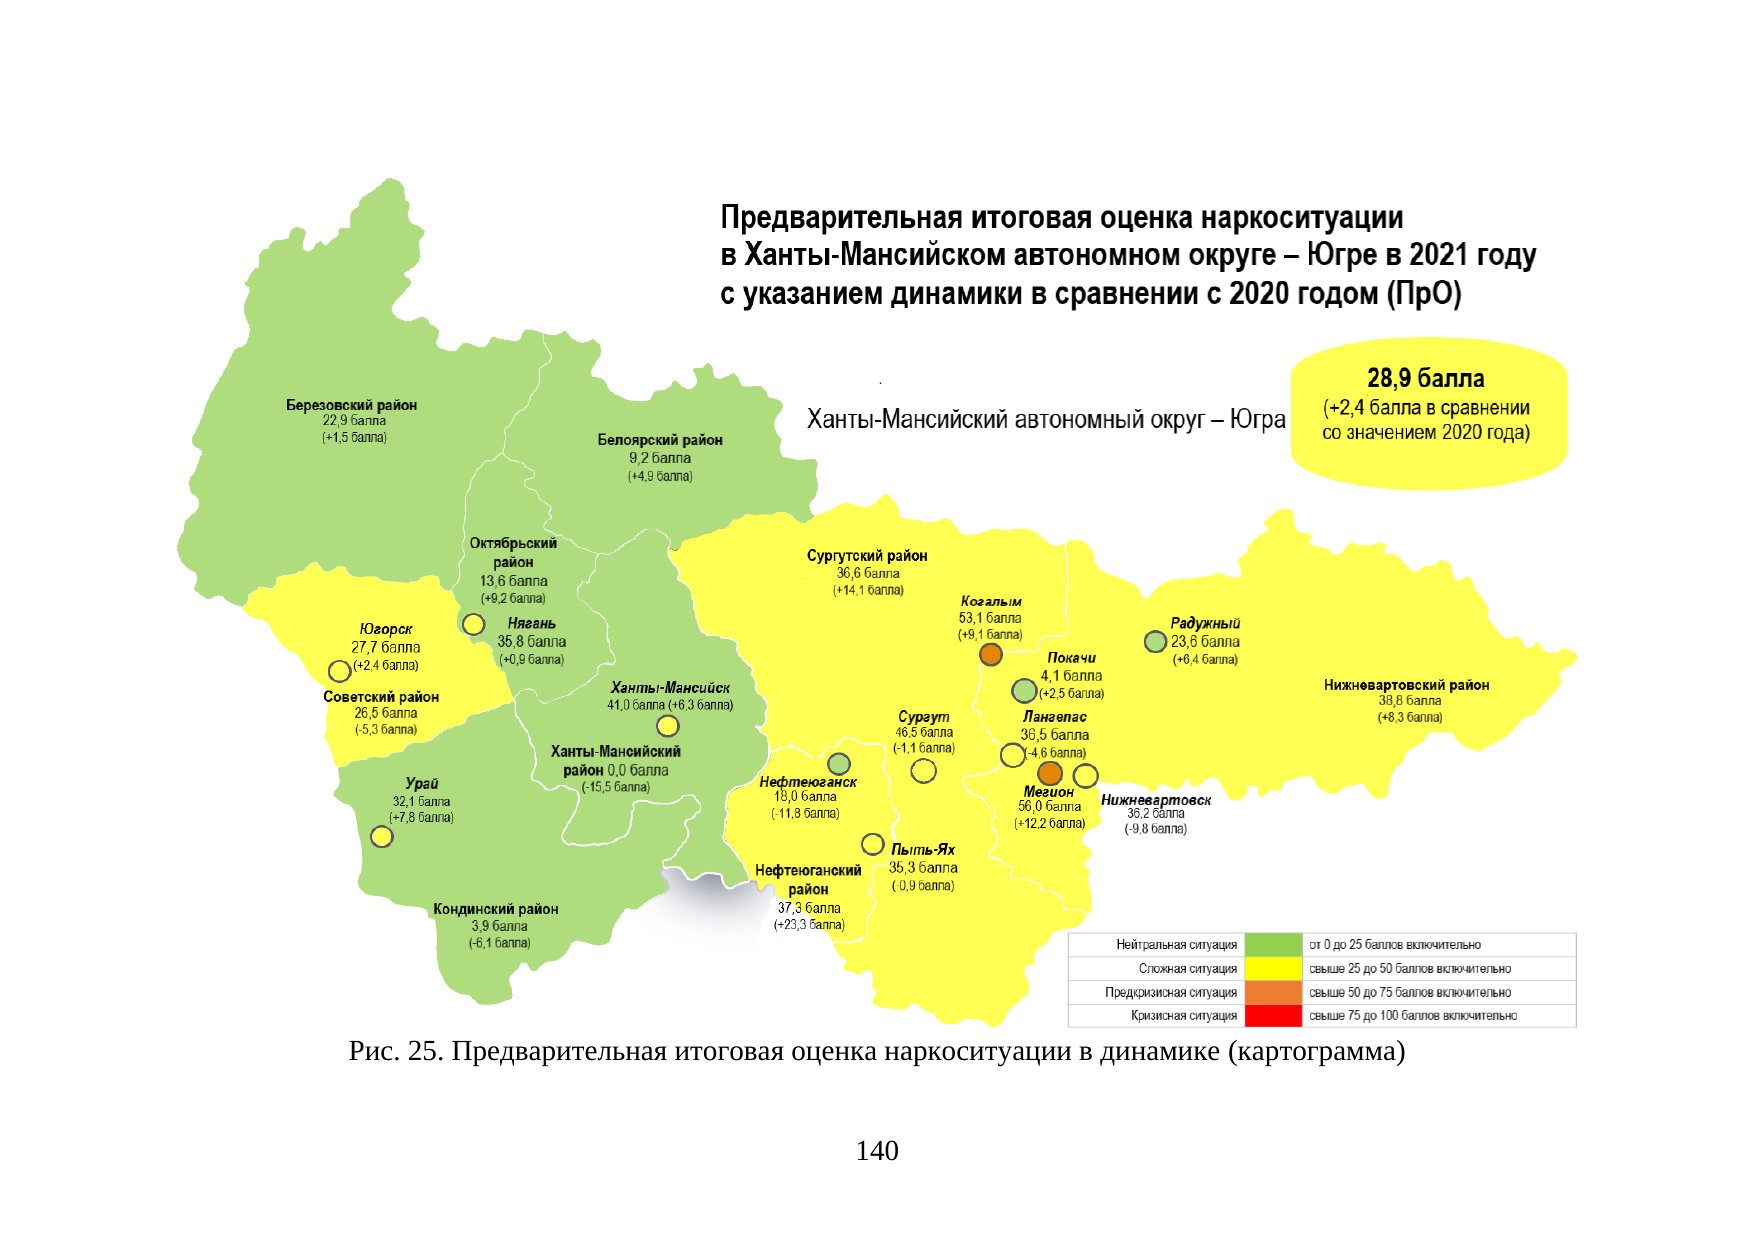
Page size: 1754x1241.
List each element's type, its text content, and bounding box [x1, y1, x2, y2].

text Рис. 25. Предварительная итоговая оценка наркоситуации в динамике (картограмма) [118, 1033, 1636, 1066]
picture [176, 177, 1578, 1028]
